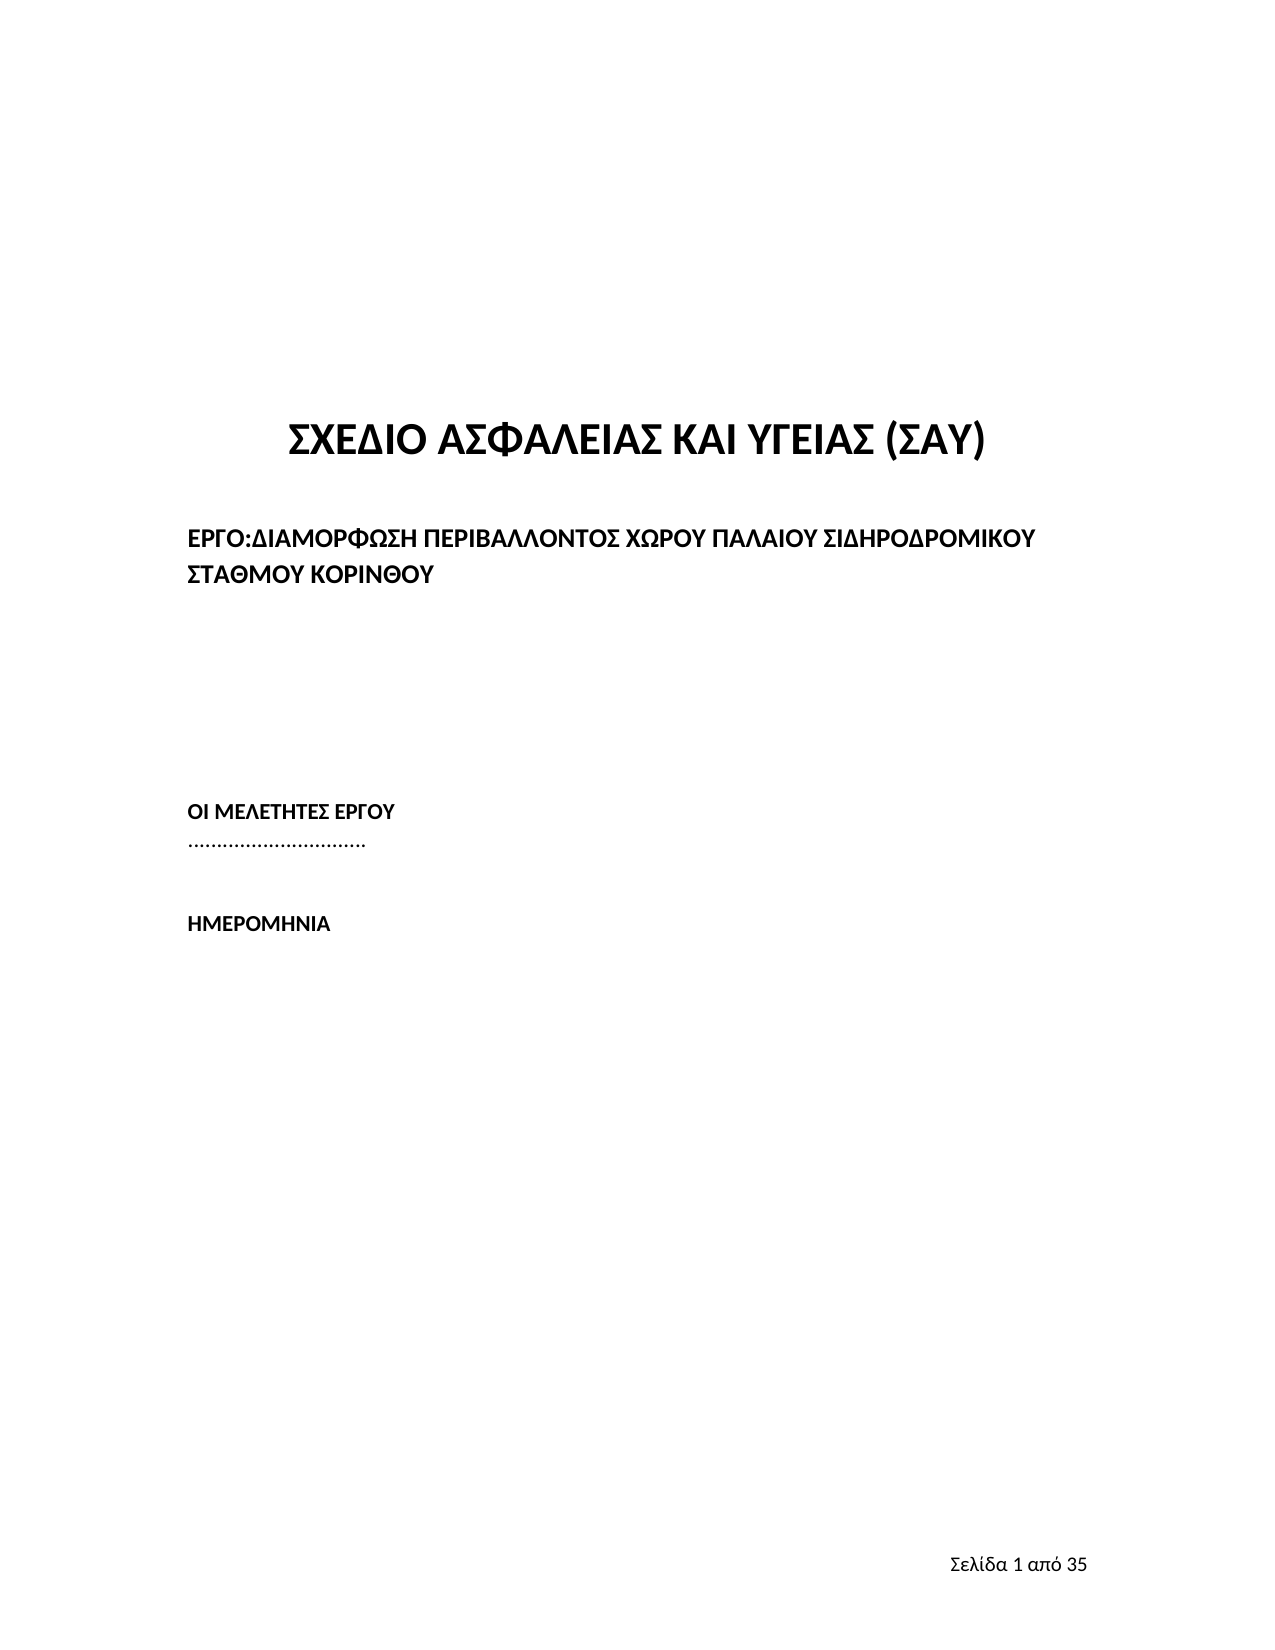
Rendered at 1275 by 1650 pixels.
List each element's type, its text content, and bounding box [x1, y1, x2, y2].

text ΕΡΓΟ:ΔΙΑΜΟΡΦΩΣΗ ΠΕΡΙΒΑΛΛΟΝΤΟΣ ΧΩΡΟΥ ΠΑΛΑΙΟΥ ΣΙΔΗΡΟΔΡΟΜΙΚΟΥ ΣΤΑΘΜΟΥ ΚΟΡΙΝΘΟΥ [187, 522, 1087, 590]
text ΣΧΕΔΙΟ ΑΣΦΑΛΕΙΑΣ ΚΑΙ ΥΓΕΙΑΣ (ΣΑΥ) [187, 410, 1087, 466]
text ΗΜΕΡΟΜΗΝΙΑ [187, 909, 1087, 937]
text ΟΙ ΜΕΛΕΤΗΤΕΣ ΕΡΓΟΥ [187, 797, 1087, 825]
text ............................... [187, 825, 1087, 853]
